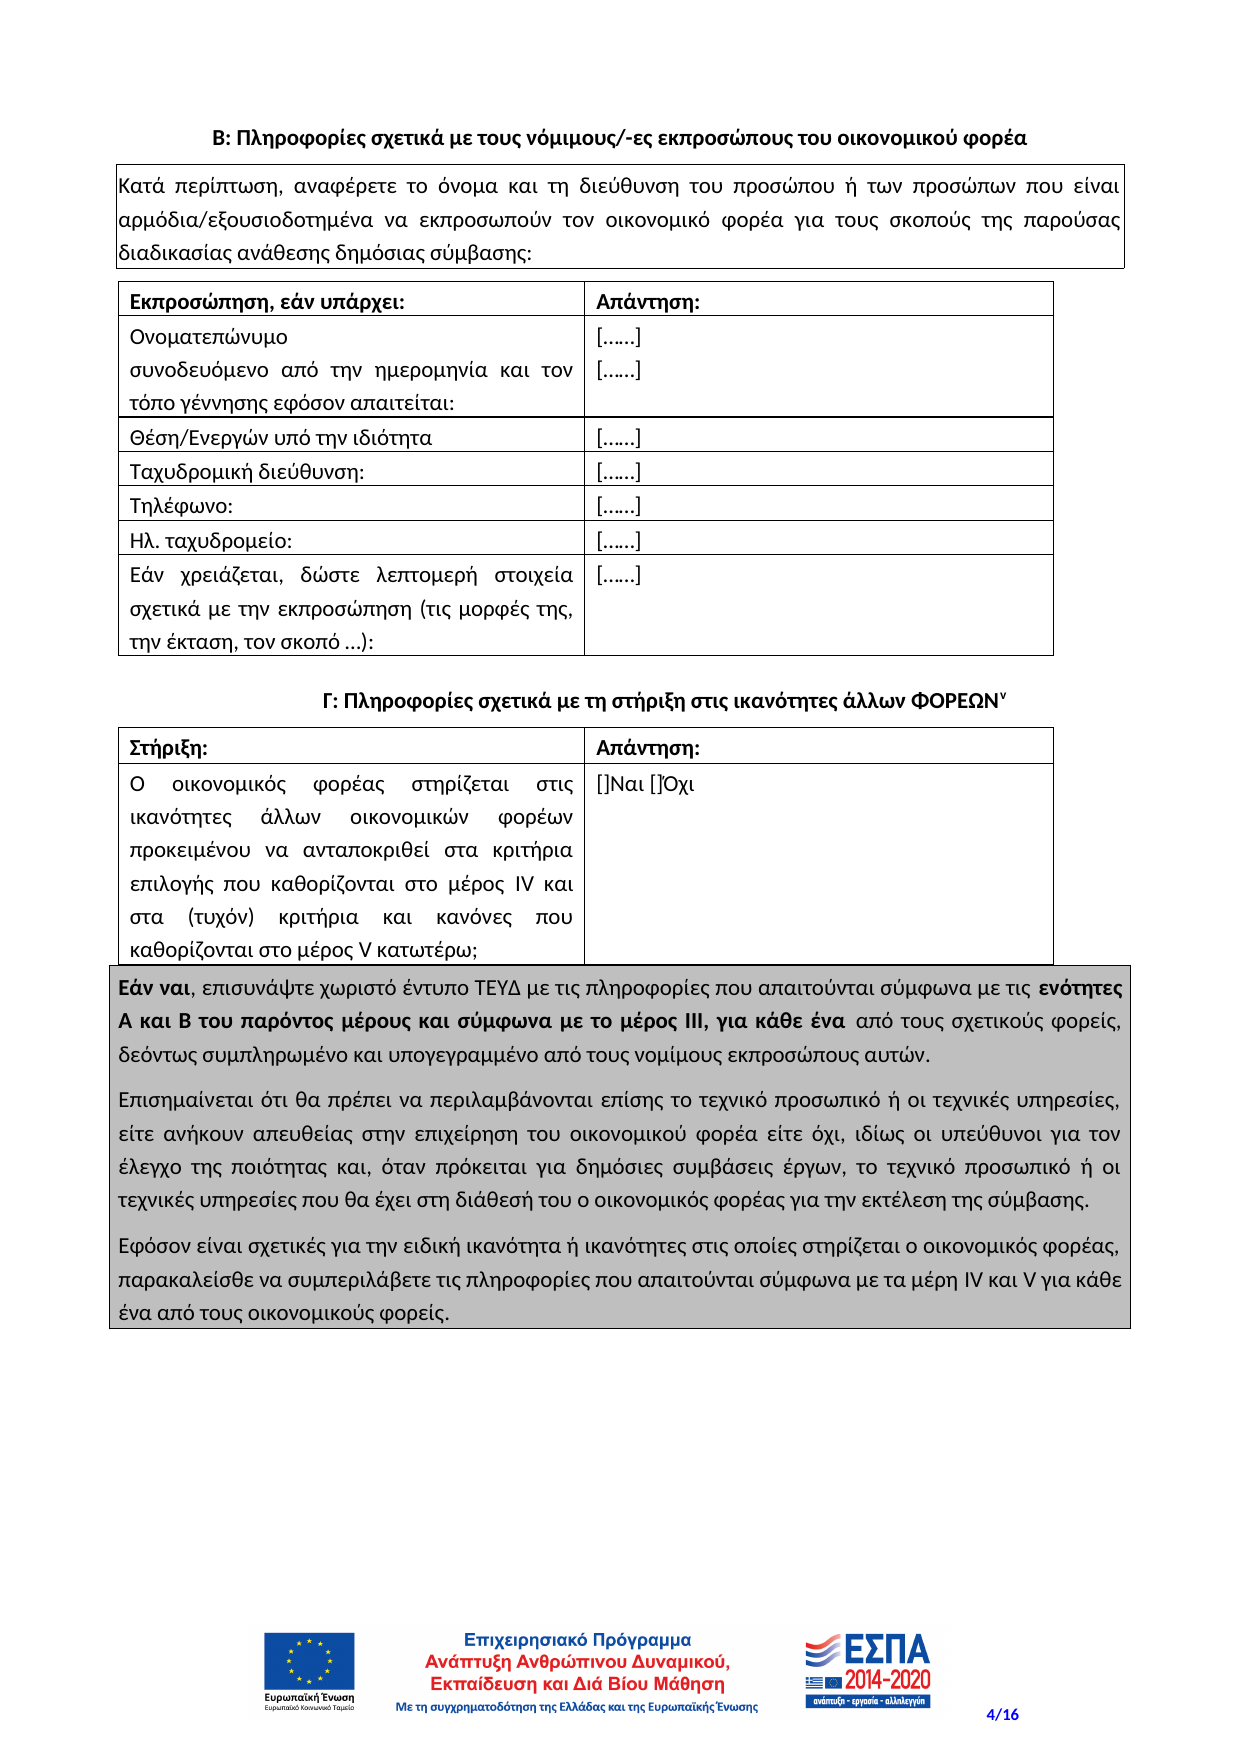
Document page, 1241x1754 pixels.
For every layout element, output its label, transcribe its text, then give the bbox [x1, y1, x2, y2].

text Εάν ναι, επισυνάψτε χωριστό έντυπο ΤΕΥΔ με τις πληροφορίες που απαιτούνται σύμφωνα με τις ενότητες Α και Β του παρόντος μέρους και σύμφωνα με το μέρος ΙΙΙ, για κάθε ένα από τους σχετικούς φορείς, δεόντως συμπληρωμένο και υπογεγραμμένο από τους νομίμους εκπροσώπους αυτών. [110, 966, 1130, 1068]
table_cell [……] [585, 418, 1053, 451]
table_cell Ηλ. ταχυδρομείο: [119, 521, 584, 554]
table_cell [……] [……] [585, 316, 1053, 416]
table_cell [……] [585, 555, 1053, 655]
table_cell [……] [585, 452, 1053, 485]
table_cell Ο οικονομικός φορέας στηρίζεται στις ικανότητες άλλων οικονομικών φορέων προκειμένου να ανταποκριθεί στα κριτήρια επιλογής που καθορίζονται στο μέρος IV και στα (τυχόν) κριτήρια και κανόνες που καθορίζονται στο μέρος V κατωτέρω; [119, 764, 584, 964]
text Επισημαίνεται ότι θα πρέπει να περιλαμβάνονται επίσης το τεχνικό προσωπικό ή οι τεχνικές υπηρεσίες, είτε ανήκουν απευθείας στην επιχείρηση του οικονομικού φορέα είτε όχι, ιδίως οι υπεύθυνοι για τον έλεγχο της ποιότητας και, όταν πρόκειται για δημόσιες συμβάσεις έργων, το τεχνικό προσωπικό ή οι τεχνικές υπηρεσίες που θα έχει στη διάθεσή του ο οικονομικός φορέας για την εκτέλεση της σύμβασης. [110, 1077, 1130, 1214]
text Β: Πληροφορίες σχετικά με τους νόμιμους/-ες εκπροσώπους του οικονομικού φορέα [118, 118, 1122, 151]
table_header Εκπροσώπηση, εάν υπάρχει: [119, 282, 584, 315]
text Εφόσον είναι σχετικές για την ειδική ικανότητα ή ικανότητες στις οποίες στηρίζεται ο οικονομικός φορέας, παρακαλείσθε να συμπεριλάβετε τις πληροφορίες που απαιτούνται σύμφωνα με τα μέρη IV και V για κάθε ένα από τους οικονομικούς φορείς. [110, 1223, 1130, 1328]
table_header Απάντηση: [585, 282, 1053, 315]
table_cell Θέση/Ενεργών υπό την ιδιότητα [119, 418, 584, 451]
text Γ: Πληροφορίες σχετικά με τη στήριξη στις ικανότητες άλλων ΦΟΡΕΩΝ [207, 681, 1122, 714]
table_cell Τηλέφωνο: [119, 486, 584, 519]
picture [243, 1625, 951, 1721]
table_cell Εάν χρειάζεται, δώστε λεπτομερή στοιχεία σχετικά με την εκπροσώπηση (τις μορφές της, την έκταση, τον σκοπό …): [119, 555, 584, 655]
table_cell Ταχυδρομική διεύθυνση: [119, 452, 584, 485]
table_cell []Ναι []Όχι [585, 764, 1053, 964]
table_header Στήριξη: [119, 728, 584, 763]
table_cell [……] [585, 521, 1053, 554]
table_cell Ονοματεπώνυμο συνοδευόμενο από την ημερομηνία και τον τόπο γέννησης εφόσον απαιτείται: [119, 316, 584, 416]
table_cell [……] [585, 486, 1053, 519]
table_header Απάντηση: [585, 728, 1053, 763]
text Κατά περίπτωση, αναφέρετε το όνομα και τη διεύθυνση του προσώπου ή των προσώπων που είναι αρμόδια/εξουσιοδοτημένα να εκπροσωπούν τον οικονομικό φορέα για τους σκοπούς της παρούσας διαδικασίας ανάθεσης δημόσιας σύμβασης: [117, 165, 1124, 268]
